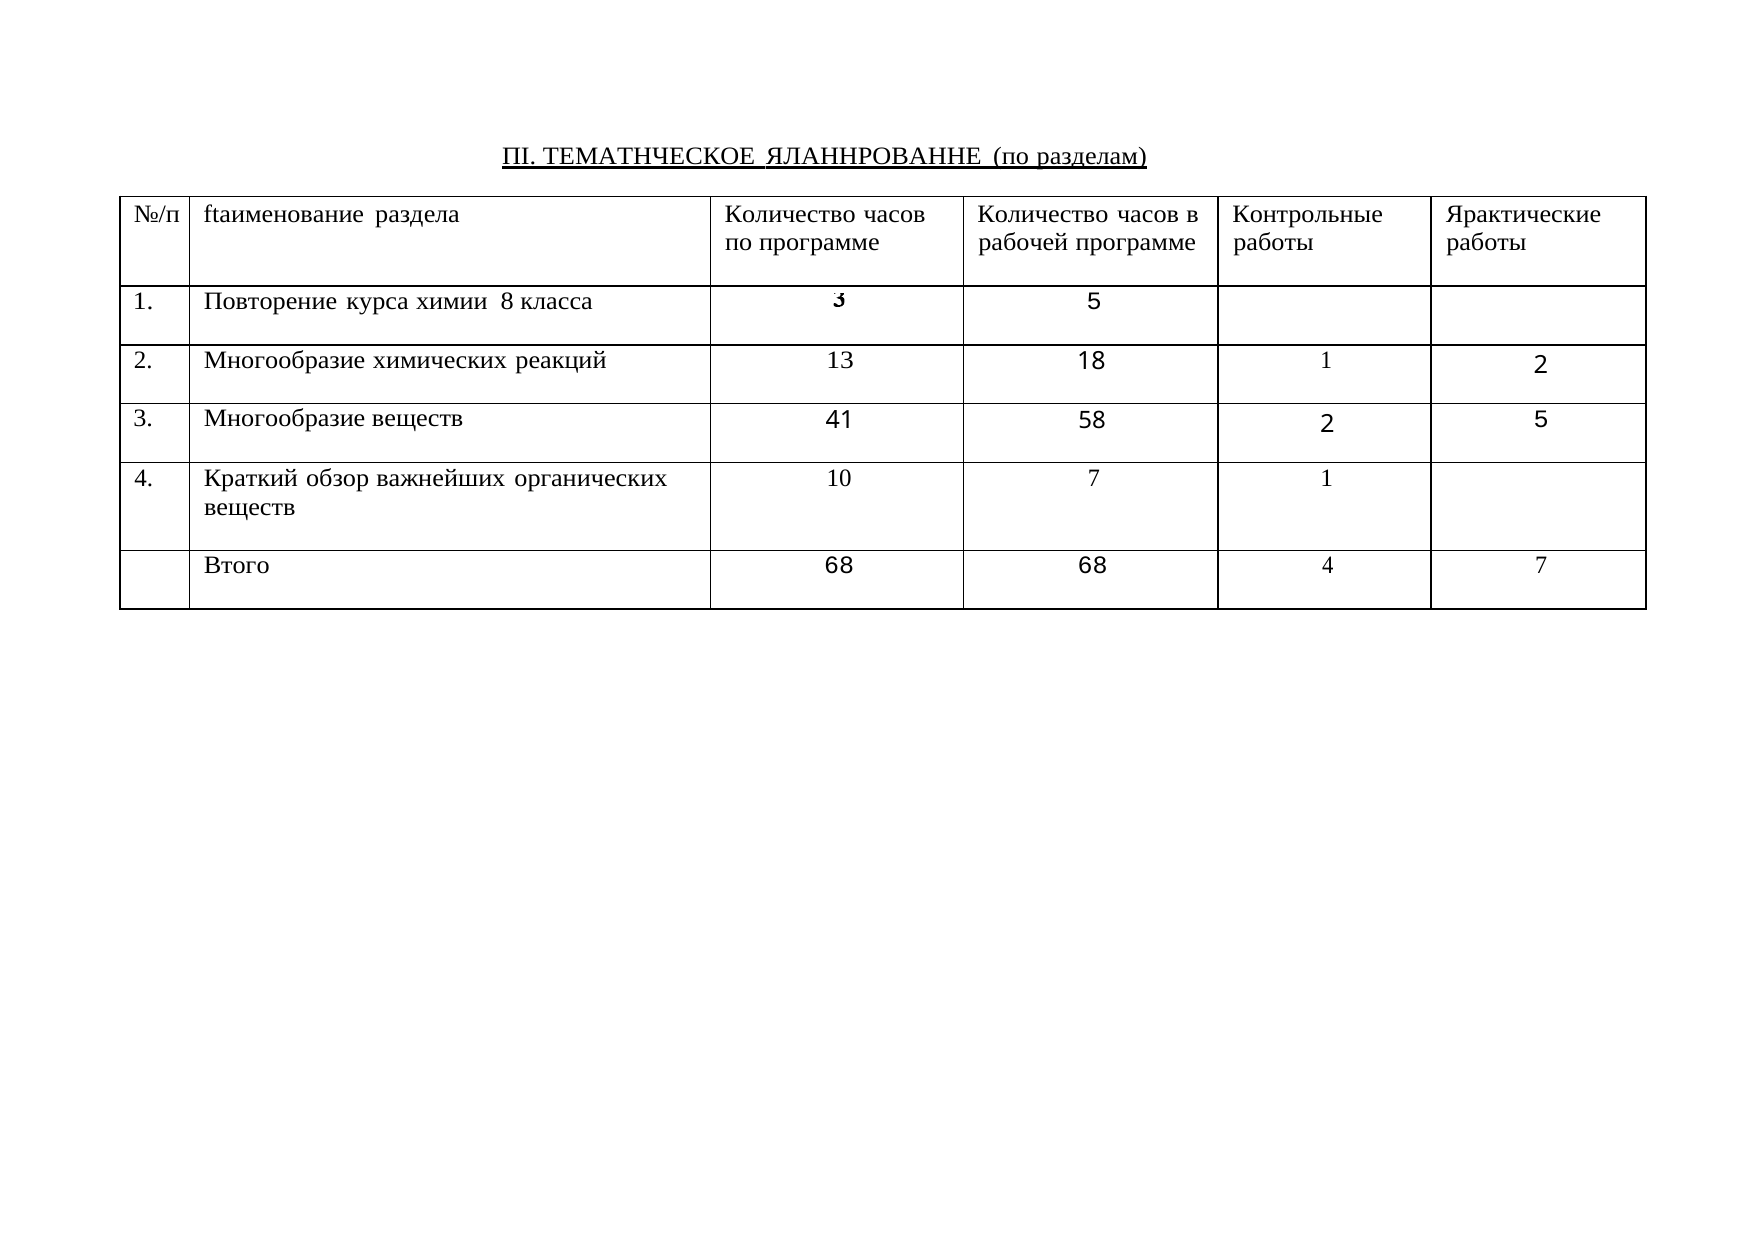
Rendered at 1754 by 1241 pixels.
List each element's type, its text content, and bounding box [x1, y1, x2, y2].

table_cell 2. [121, 346, 189, 403]
table_cell 41 [711, 404, 963, 462]
text ПI. ТЕМАТНЧЕСКОЕ ЯЛАННРОВАННЕ (по разделам) [283, 141, 1366, 169]
picture [833, 293, 845, 307]
table_header Количество часов по программе [711, 197, 963, 285]
table_header Контрольные работы [1219, 197, 1430, 285]
table_cell 1. [121, 287, 189, 344]
table_cell 13 [711, 346, 963, 403]
table_cell Втого [190, 551, 710, 608]
table_cell 2 [1432, 346, 1645, 403]
table_cell 4 [1219, 551, 1430, 608]
table_cell [1219, 287, 1430, 344]
table_cell 5 [964, 287, 1217, 344]
table_cell 7 [1432, 551, 1645, 608]
table_cell [1432, 463, 1645, 549]
table_cell 2 [1219, 404, 1430, 462]
table_cell 68 [964, 551, 1217, 608]
table_cell Краткий обзор важнейших органических веществ [190, 463, 710, 549]
table_header Количество часов в рабочей программе [964, 197, 1217, 285]
table_header ftаименование раздела [190, 197, 710, 285]
table_cell 10 [711, 463, 963, 549]
table_cell [711, 287, 963, 344]
table_cell 5 [1432, 404, 1645, 462]
table_cell Многообразие химических реакций [190, 346, 710, 403]
table_cell 18 [964, 346, 1217, 403]
table_cell Многообразие веществ [190, 404, 710, 462]
table_cell [1432, 287, 1645, 344]
table_cell 3. [121, 404, 189, 462]
table_cell 68 [711, 551, 963, 608]
table_cell 4. [121, 463, 189, 549]
table_cell [121, 551, 189, 608]
table_cell Повторение курса химии 8 класса [190, 287, 710, 344]
table_cell 1 [1219, 463, 1430, 549]
table_cell 7 [964, 463, 1217, 549]
table_header №/п [121, 197, 189, 285]
table_cell 58 [964, 404, 1217, 462]
table_header Ярактические работы [1432, 197, 1645, 285]
table_cell 1 [1219, 346, 1430, 403]
